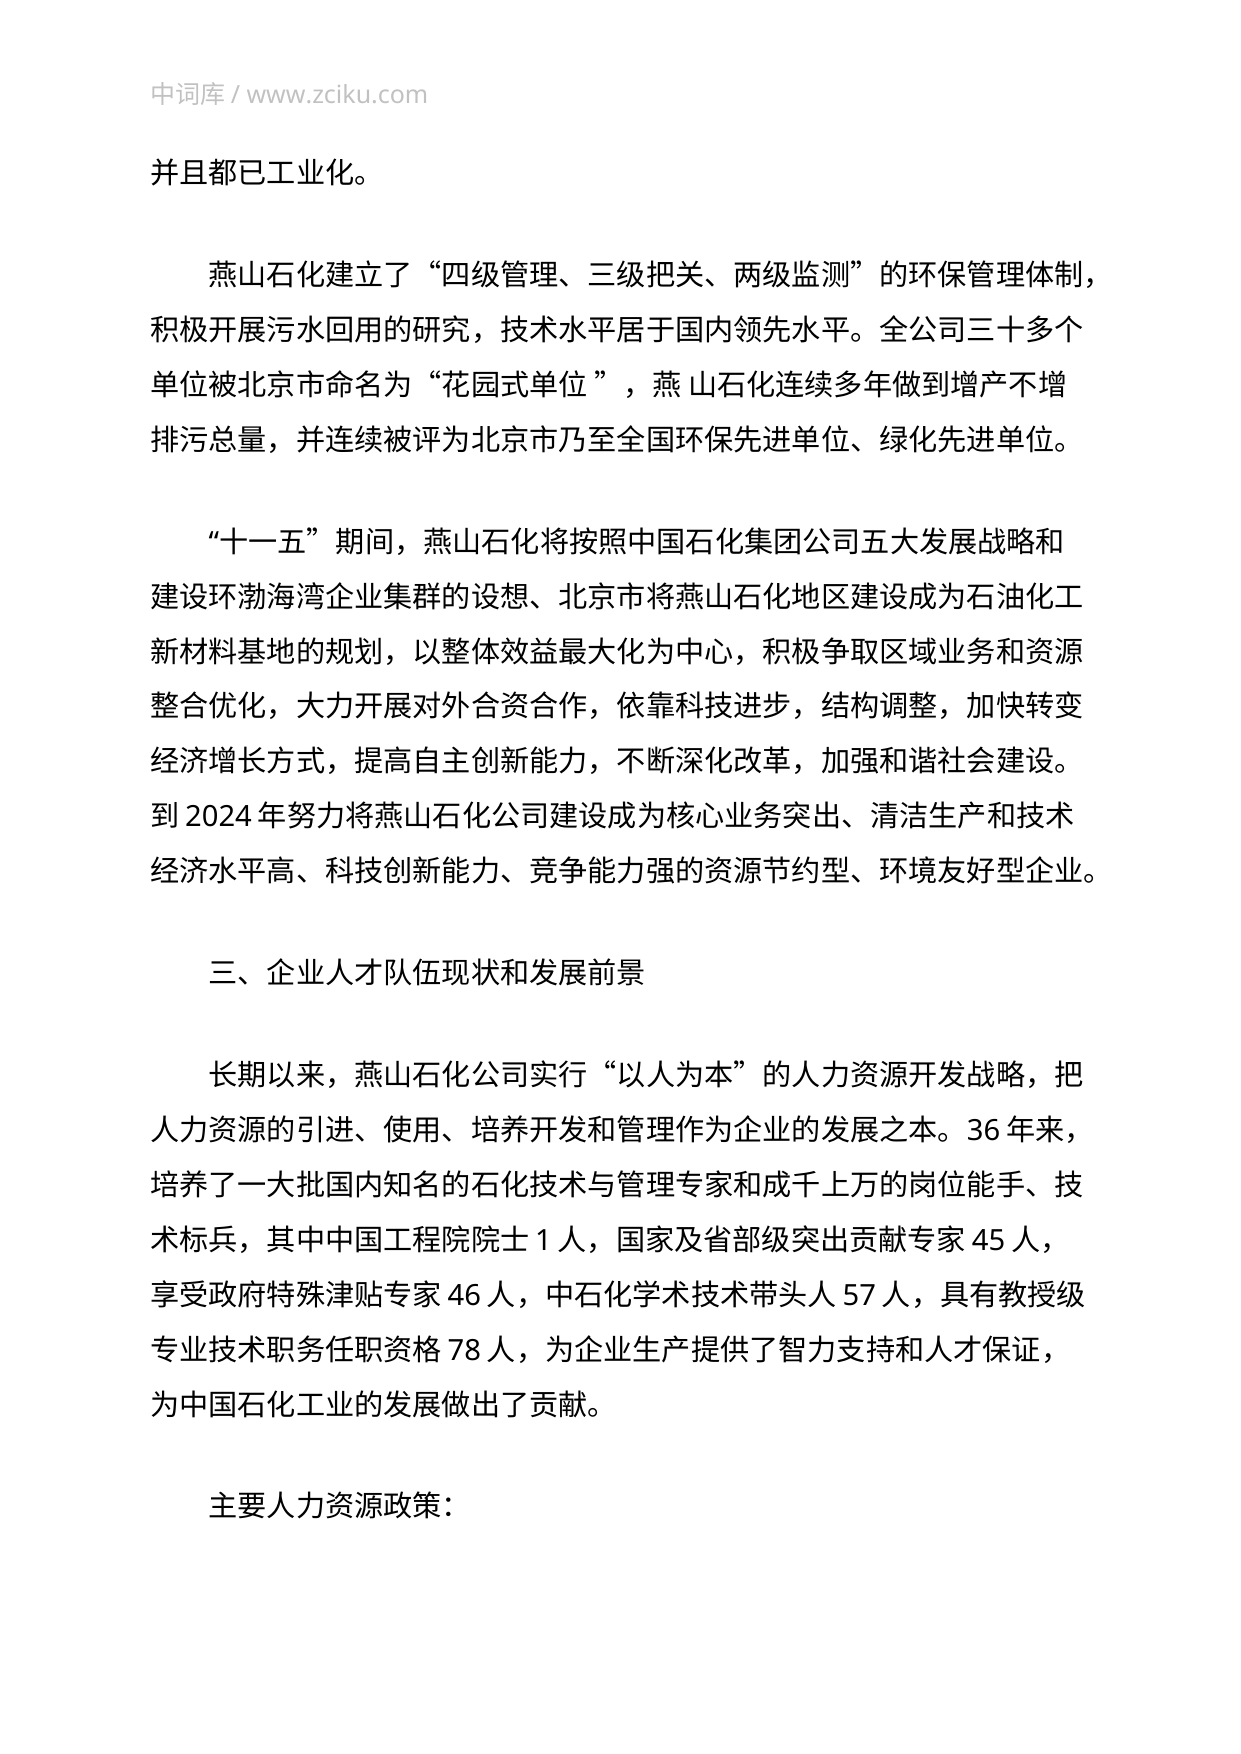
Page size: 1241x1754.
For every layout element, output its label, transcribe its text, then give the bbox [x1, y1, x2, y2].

text 主要人力资源政策： [150, 1483, 1090, 1525]
text 燕山石化建立了“四级管理、三级把关、两级监测”的环保管理体制，积极开展污水回用的研究，技术水平居于国内领先水平。全公司三十多个单位被北京市命名为“花园式单位 ”，燕 山石化连续多年做到增产不增排污总量，并连续被评为北京市乃至全国环保先进单位、绿化先进单位。 [150, 252, 1090, 459]
text 三、企业人才队伍现状和发展前景 [150, 949, 1090, 992]
text “十一五”期间，燕山石化将按照中国石化集团公司五大发展战略和建设环渤海湾企业集群的设想、北京市将燕山石化地区建设成为石油化工新材料基地的规划，以整体效益最大化为中心，积极争取区域业务和资源整合优化，大力开展对外合资合作，依靠科技进步，结构调整，加快转变经济增长方式，提高自主创新能力，不断深化改革，加强和谐社会建设。到2024年努力将燕山石化公司建设成为核心业务突出、清洁生产和技术经济水平高、科技创新能力、竞争能力强的资源节约型、环境友好型企业。 [150, 518, 1090, 890]
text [150, 150, 1090, 192]
text 长期以来，燕山石化公司实行“以人为本”的人力资源开发战略，把人力资源的引进、使用、培养开发和管理作为企业的发展之本。36年来，培养了一大批国内知名的石化技术与管理专家和成千上万的岗位能手、技术标兵，其中中国工程院院士1人，国家及省部级突出贡献专家45人，享受政府特殊津贴专家46人，中石化学术技术带头人57人，具有教授级专业技术职务任职资格78人，为企业生产提供了智力支持和人才保证，为中国石化工业的发展做出了贡献。 [150, 1051, 1090, 1423]
